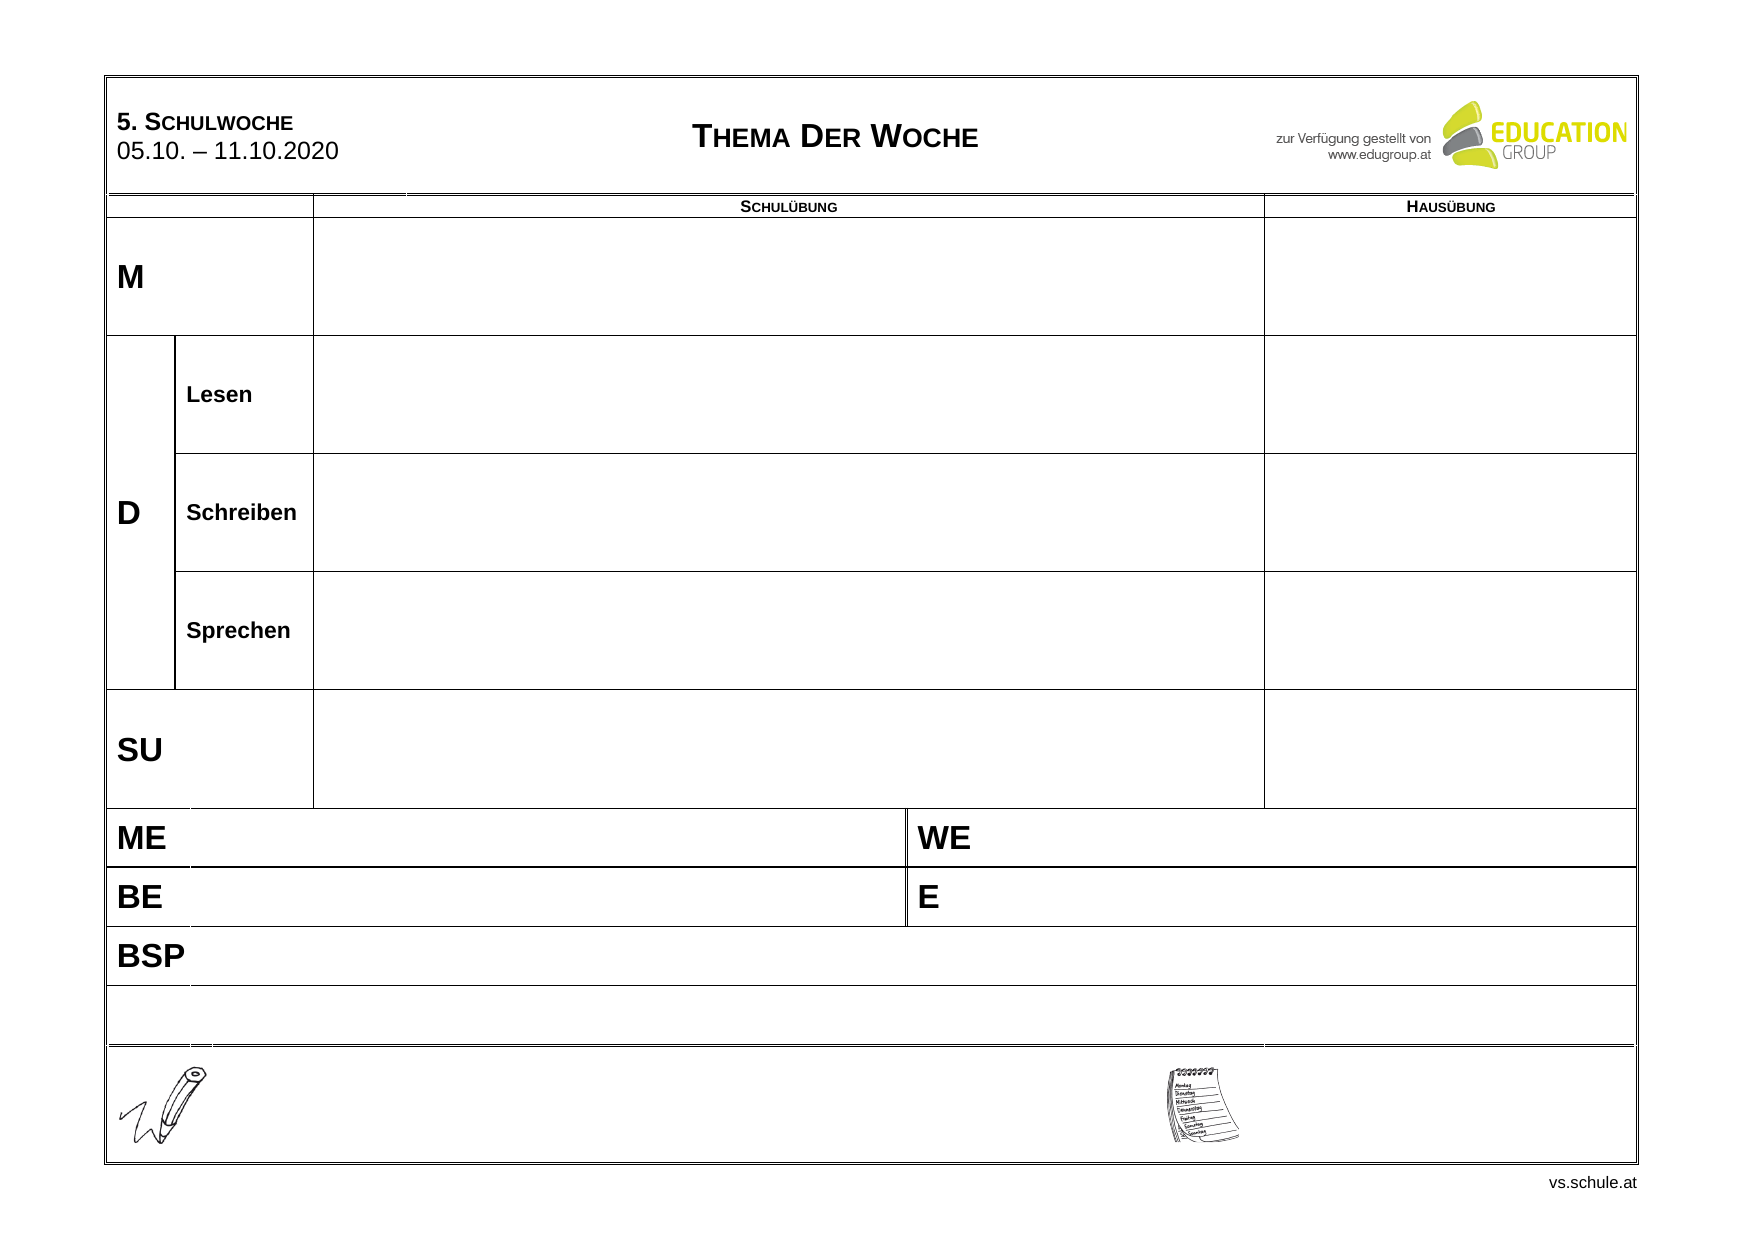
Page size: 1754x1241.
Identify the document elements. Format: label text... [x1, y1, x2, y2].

table_cell Schreiben [176, 454, 313, 571]
table_cell [1265, 690, 1636, 807]
table_cell [314, 336, 1264, 453]
table_cell Lesen [176, 336, 313, 453]
table_cell [107, 1044, 212, 1162]
table_cell [1265, 572, 1636, 689]
table_cell Sprechen [176, 572, 313, 689]
table_cell [1265, 336, 1636, 453]
table_cell E [908, 868, 1636, 926]
table_cell WE [908, 809, 1636, 866]
table_cell [314, 454, 1264, 571]
table_cell [191, 927, 1636, 984]
table_cell [314, 572, 1264, 689]
picture [1167, 1067, 1239, 1143]
table_cell BE [107, 868, 190, 926]
table_header Thema Der Woche [407, 78, 1264, 193]
table_cell [1265, 454, 1636, 571]
text vs.schule.at [118, 75, 1725, 1194]
table_cell [107, 986, 190, 1044]
table_header 5. Schulwoche 05.10. – 11.10.2020 [107, 78, 406, 193]
table_cell [314, 218, 1264, 335]
table_cell Schulübung [314, 196, 1264, 217]
table_cell [191, 868, 905, 926]
table_cell BSP [107, 927, 190, 984]
table_cell Hausübung [1265, 193, 1638, 217]
picture [116, 1056, 211, 1149]
table_cell [105, 193, 313, 217]
picture [1276, 100, 1627, 171]
table_header [1265, 78, 1636, 193]
table_cell SU [107, 690, 313, 807]
table_cell [1265, 1044, 1636, 1162]
table_cell [191, 809, 905, 866]
table_cell [213, 1047, 1264, 1162]
table_cell [1265, 218, 1636, 335]
table_cell [191, 986, 1636, 1044]
table_cell D [107, 336, 174, 689]
table_cell M [107, 218, 313, 335]
table_cell [314, 690, 1264, 807]
table_cell ME [107, 809, 190, 866]
